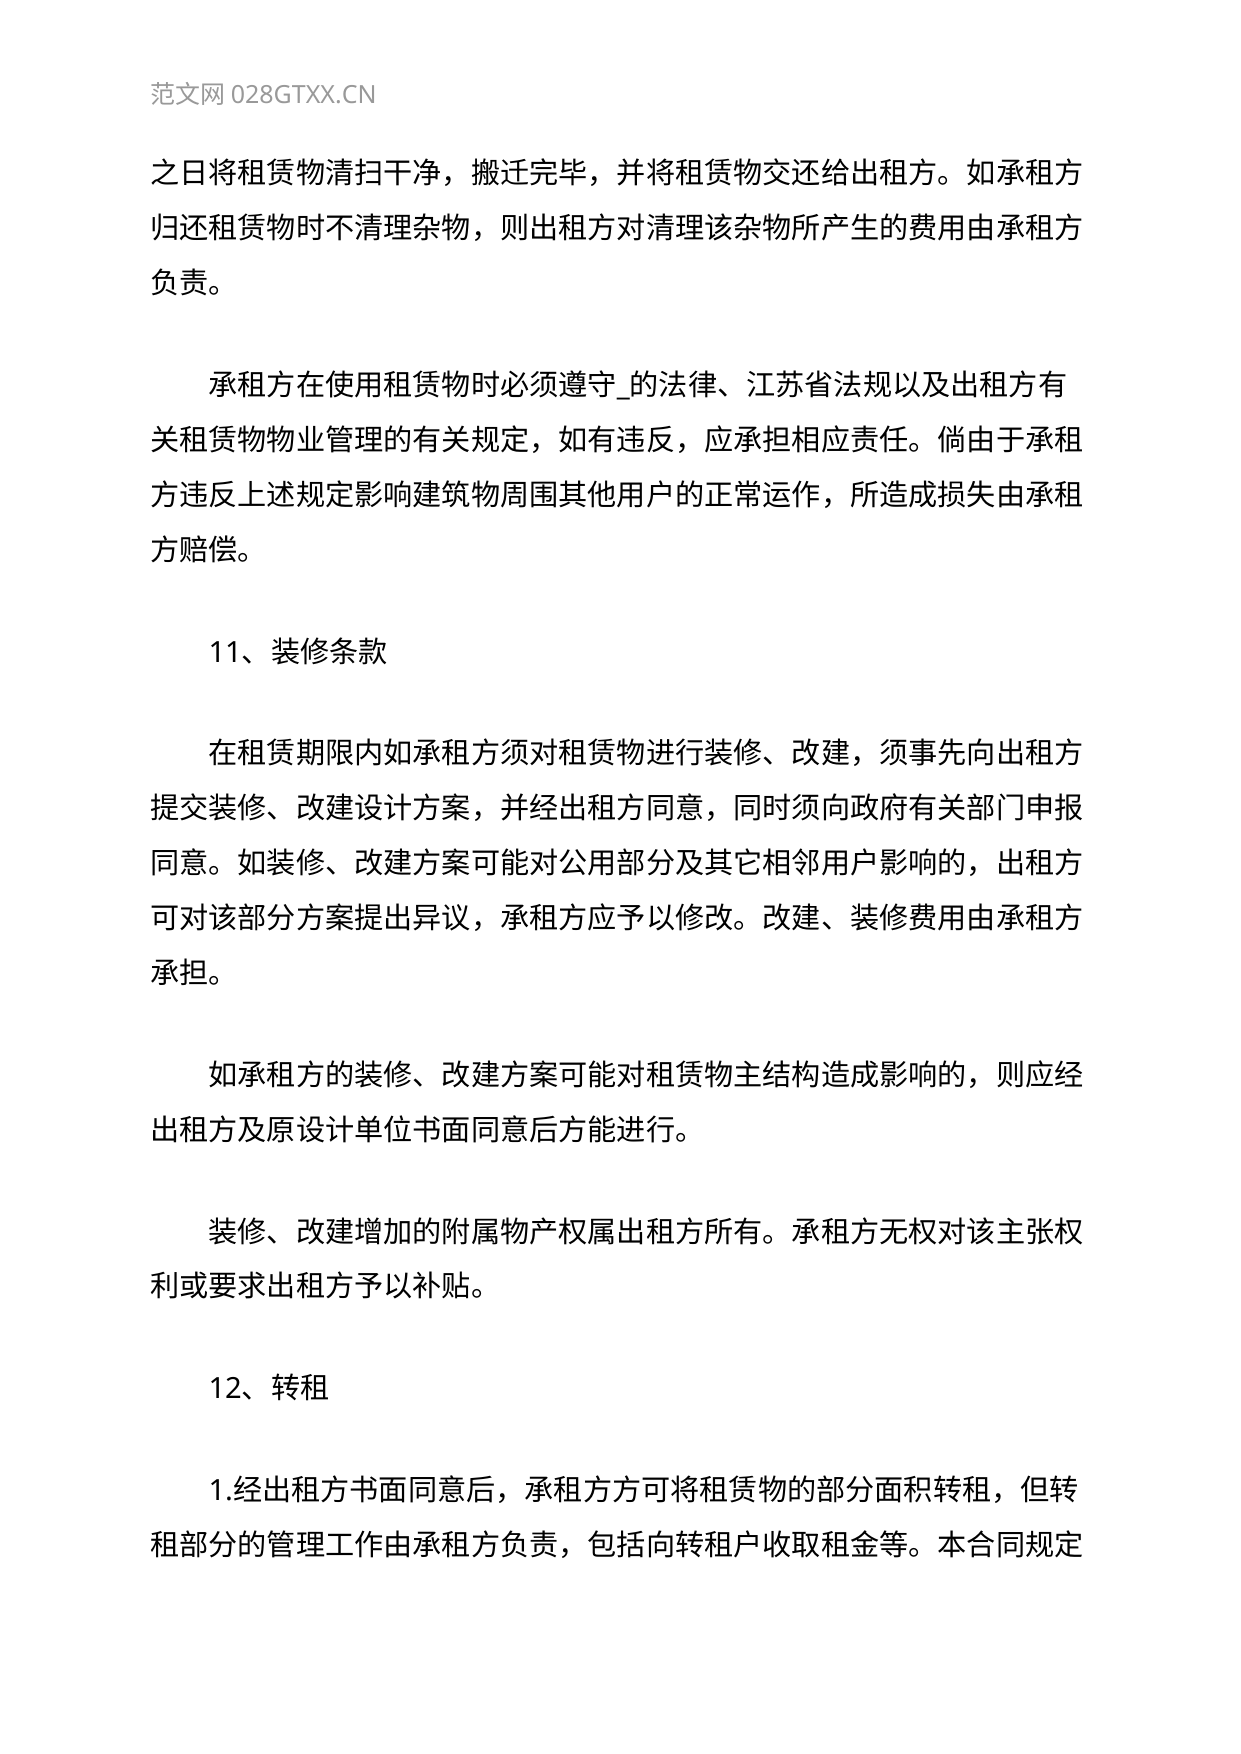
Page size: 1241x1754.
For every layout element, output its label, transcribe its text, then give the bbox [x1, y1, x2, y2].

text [150, 150, 1090, 302]
text 承租方在使用租赁物时必须遵守_的法律、江苏省法规以及出租方有关租赁物物业管理的有关规定，如有违反，应承担相应责任。倘由于承租方违反上述规定影响建筑物周围其他用户的正常运作，所造成损失由承租方赔偿。 [150, 362, 1090, 569]
text 如承租方的装修、改建方案可能对租赁物主结构造成影响的，则应经出租方及原设计单位书面同意后方能进行。 [150, 1051, 1090, 1149]
text 12、转租 [150, 1365, 1090, 1407]
text 11、装修条款 [150, 628, 1090, 671]
text 装修、改建增加的附属物产权属出租方所有。承租方无权对该主张权利或要求出租方予以补贴。 [150, 1208, 1090, 1305]
text 在租赁期限内如承租方须对租赁物进行装修、改建，须事先向出租方提交装修、改建设计方案，并经出租方同意，同时须向政府有关部门申报同意。如装修、改建方案可能对公用部分及其它相邻用户影响的，出租方可对该部分方案提出异议，承租方应予以修改。改建、装修费用由承租方承担。 [150, 730, 1090, 992]
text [150, 1467, 1090, 1564]
